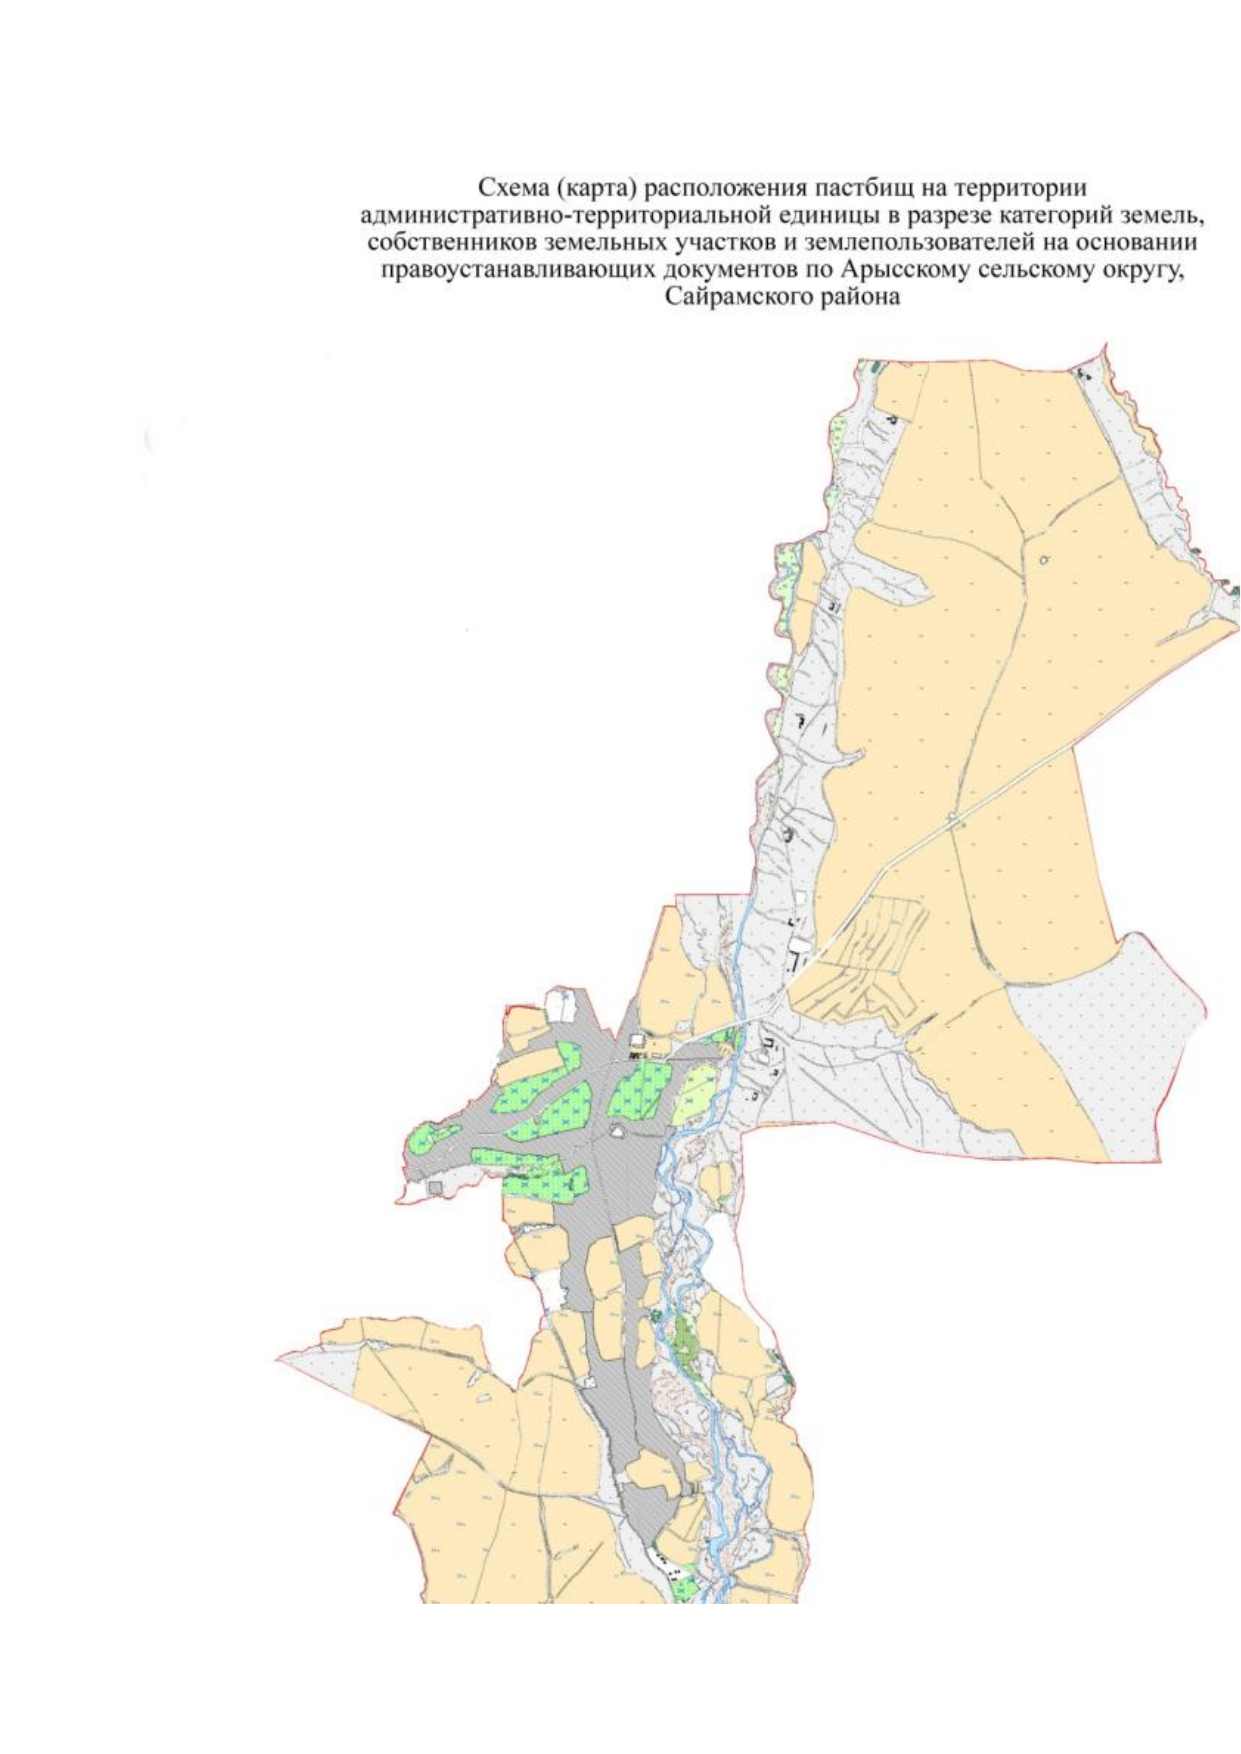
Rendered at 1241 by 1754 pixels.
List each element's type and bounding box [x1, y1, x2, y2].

picture [112, 150, 1241, 1604]
